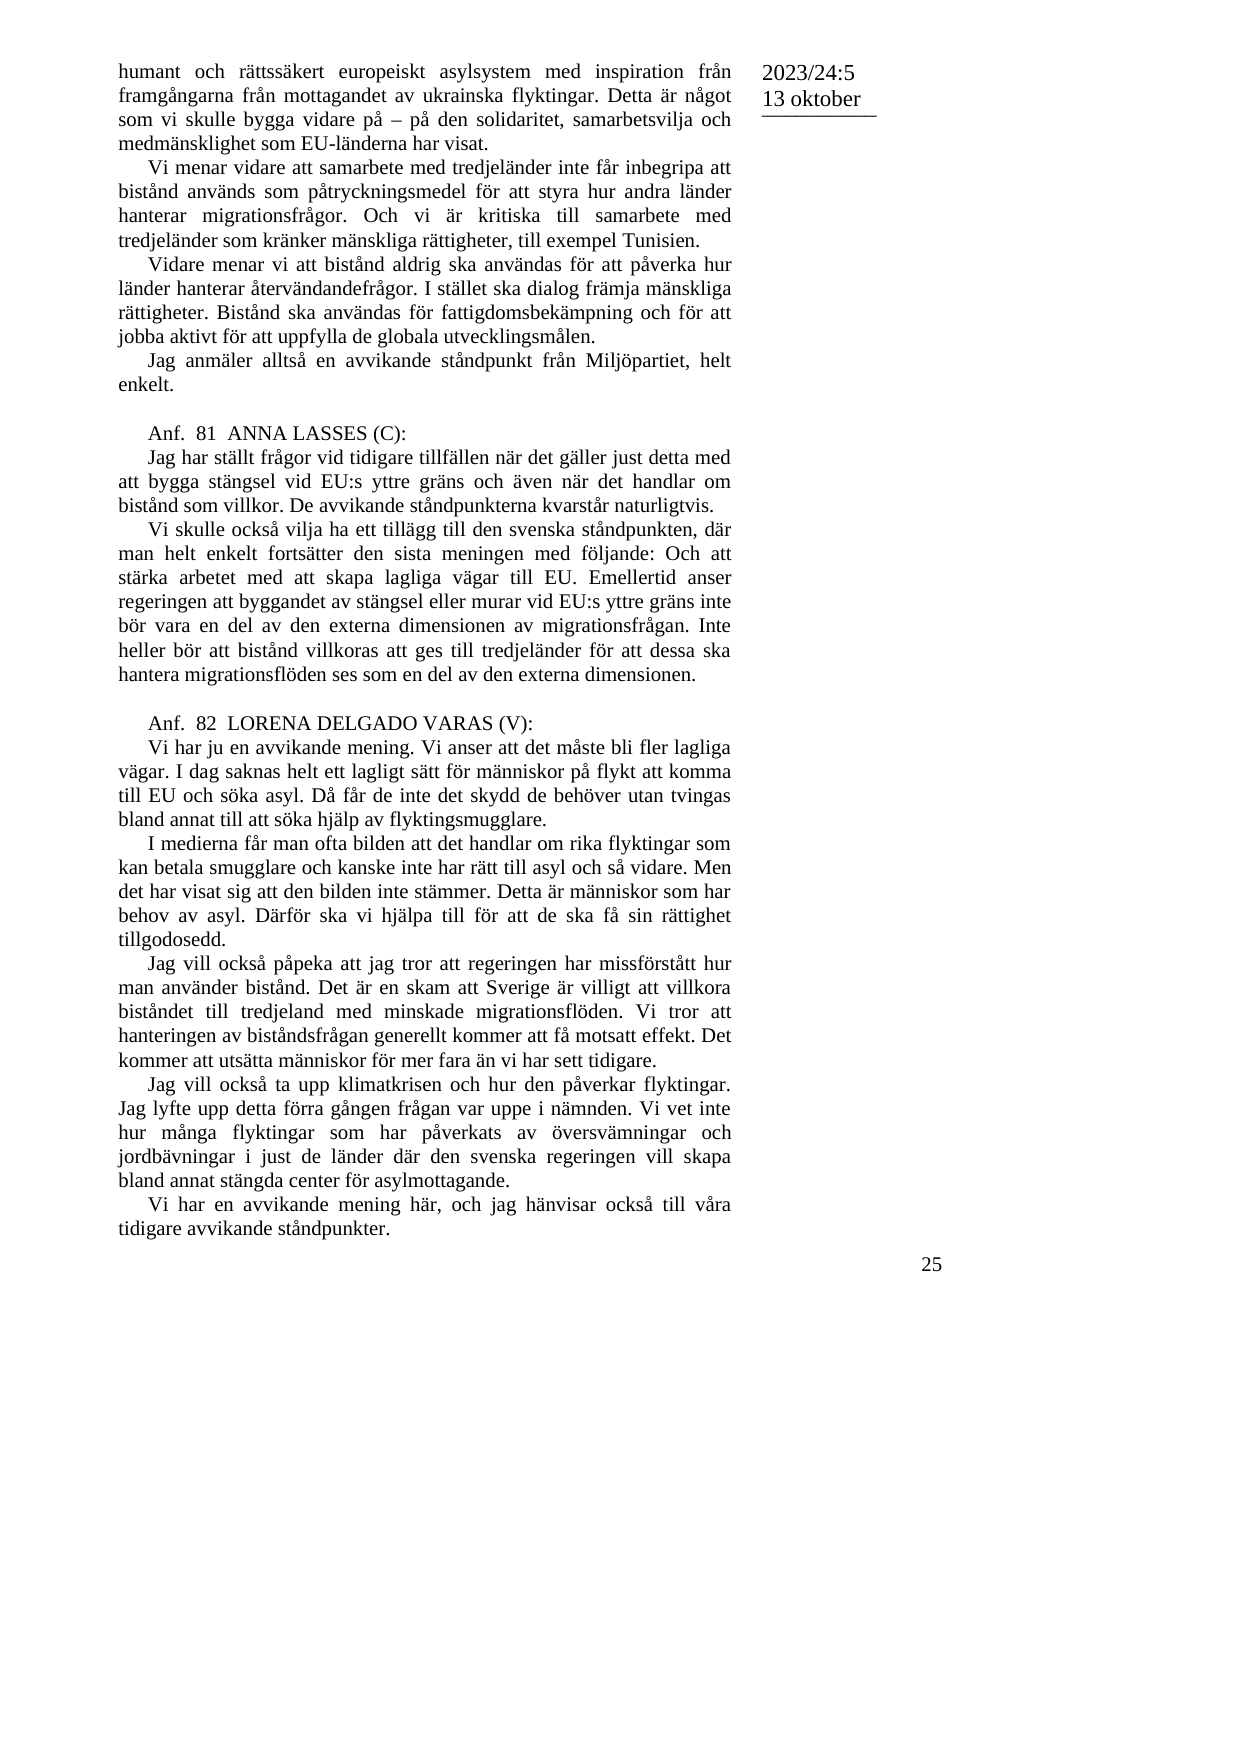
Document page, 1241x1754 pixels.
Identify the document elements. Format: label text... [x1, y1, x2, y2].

text Vi har ju en avvikande mening. Vi anser att det måste bli fler lagliga vägar. I dag saknas helt ett lagligt sätt för människor på flykt att komma till EU och söka asyl. Då får de inte det skydd de behöver utan tvingas bland annat till att söka hjälp av flyktingsmugglare. [118, 735, 732, 831]
text Jag anmäler alltså en avvikande ståndpunkt från Miljöpartiet, helt enkelt. [118, 348, 732, 396]
subtitle Anf. 81 ANNA LASSES (C): [148, 421, 732, 445]
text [118, 59, 732, 155]
text I medierna får man ofta bilden att det handlar om rika flyktingar som kan betala smugglare och kanske inte har rätt till asyl och så vidare. Men det har visat sig att den bilden inte stämmer. Detta är människor som har behov av asyl. Därför ska vi hjälpa till för att de ska få sin rättighet tillgodosedd. [118, 831, 732, 951]
subtitle Anf. 82 LORENA DELGADO VARAS (V): [148, 711, 732, 735]
text Jag har ställt frågor vid tidigare tillfällen när det gäller just detta med att bygga stängsel vid EU:s yttre gräns och även när det handlar om bistånd som villkor. De avvikande ståndpunkterna kvarstår naturligtvis. [118, 445, 732, 517]
text Jag vill också påpeka att jag tror att regeringen har missförstått hur man använder bistånd. Det är en skam att Sverige är villigt att villkora biståndet till tredjeland med minskade migrationsflöden. Vi tror att hanteringen av biståndsfrågan generellt kommer att få motsatt effekt. Det kommer att utsätta människor för mer fara än vi har sett tidigare. [118, 951, 732, 1072]
text Jag vill också ta upp klimatkrisen och hur den påverkar flyktingar. Jag lyfte upp detta förra gången frågan var uppe i nämnden. Vi vet inte hur många flyktingar som har påverkats av översvämningar och jordbävningar i just de länder där den svenska regeringen vill skapa bland annat stängda center för asylmottagande. [118, 1072, 732, 1192]
text Vidare menar vi att bistånd aldrig ska användas för att påverka hur länder hanterar återvändandefrågor. I stället ska dialog främja mänskliga rättigheter. Bistånd ska användas för fattigdomsbekämpning och för att jobba aktivt för att uppfylla de globala utvecklingsmålen. [118, 252, 732, 348]
text Vi skulle också vilja ha ett tillägg till den svenska ståndpunkten, där man helt enkelt fortsätter den sista meningen med följande: Och att stärka arbetet med att skapa lagliga vägar till EU. Emellertid anser regeringen att byggandet av stängsel eller murar vid EU:s yttre gräns inte bör vara en del av den externa dimensionen av migrationsfrågan. Inte heller bör att bistånd villkoras att ges till tredjeländer för att dessa ska hantera migrationsflöden ses som en del av den externa dimensionen. [118, 517, 732, 686]
text Vi har en avvikande mening här, och jag hänvisar också till våra tidigare avvikande ståndpunkter. [118, 1192, 732, 1240]
text Vi menar vidare att samarbete med tredjeländer inte får inbegripa att bistånd används som påtryckningsmedel för att styra hur andra länder hanterar migrationsfrågor. Och vi är kritiska till samarbete med tredjeländer som kränker mänskliga rättigheter, till exempel Tunisien. [118, 155, 732, 252]
